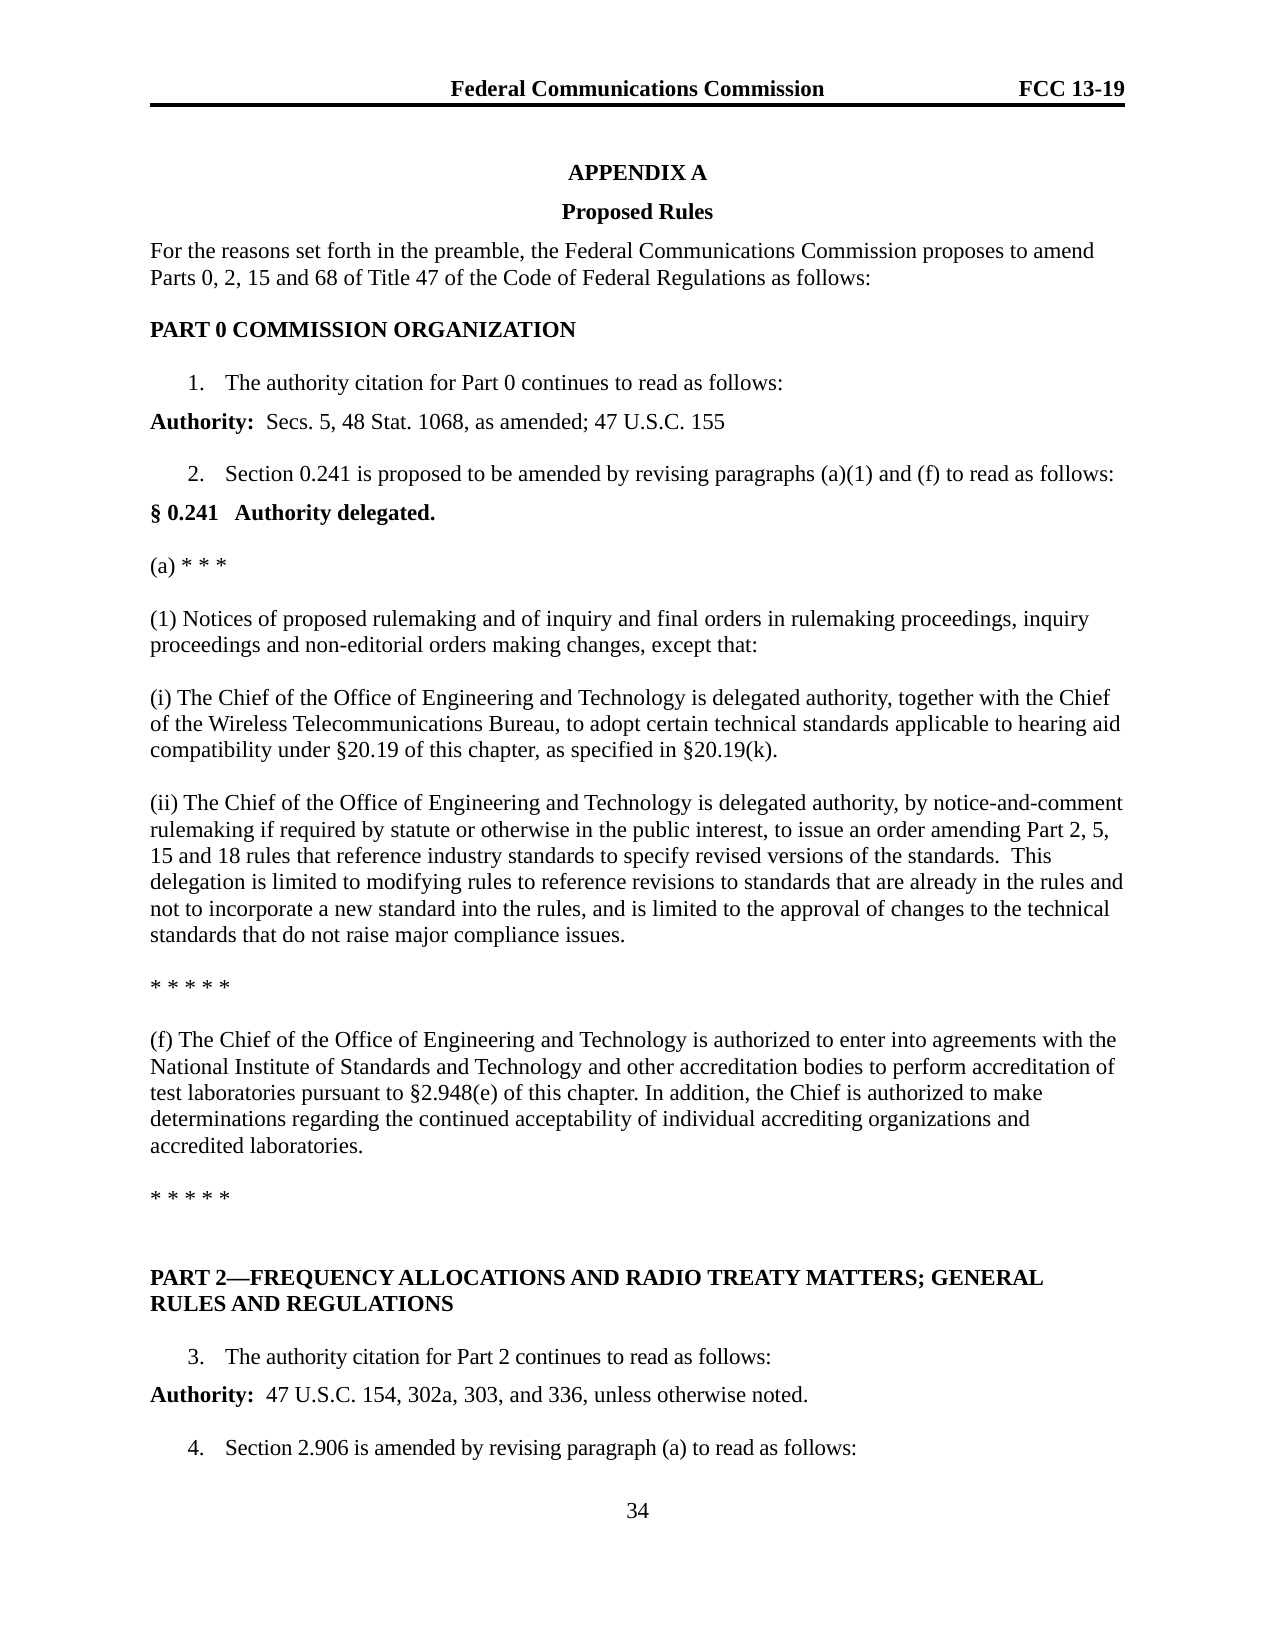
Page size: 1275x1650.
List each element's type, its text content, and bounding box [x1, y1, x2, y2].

text (1) Notices of proposed rulemaking and of inquiry and final orders in rulemaking proceedings, inquiry proceedings and non-editorial orders making changes, except that: [150, 605, 1125, 657]
text Authority: 47 U.S.C. 154, 302a, 303, and 336, unless otherwise noted. [150, 1382, 1125, 1408]
text For the reasons set forth in the preamble, the Federal Communications Commission proposes to amend Parts 0, 2, 15 and 68 of Title 47 of the Code of Federal Regulations as follows: [150, 237, 1125, 290]
text Authority: Secs. 5, 48 Stat. 1068, as amended; 47 U.S.C. 155 [150, 408, 1125, 434]
text (f) The Chief of the Office of Engineering and Technology is authorized to enter into agreements with the National Institute of Standards and Technology and other accreditation bodies to perform accreditation of test laboratories pursuant to §2.948(e) of this chapter. In addition, the Chief is authorized to make determinations regarding the continued acceptability of individual accrediting organizations and accredited laboratories. [150, 1026, 1125, 1158]
list The authority citation for Part 2 continues to read as follows: [187, 1343, 1125, 1369]
text * * * * * [150, 974, 1125, 1000]
text (ii) The Chief of the Office of Engineering and Technology is delegated authority, by notice-and-comment rulemaking if required by statute or otherwise in the public interest, to issue an order amending Part 2, 5, 15 and 18 rules that reference industry standards to specify revised versions of the standards. This delegation is limited to modifying rules to reference revisions to standards that are already in the rules and not to incorporate a new standard into the rules, and is limited to the approval of changes to the technical standards that do not raise major compliance issues. [150, 789, 1125, 947]
text (a) * * * [150, 552, 1125, 578]
text * * * * * [150, 1184, 1125, 1211]
list Section 0.241 is proposed to be amended by revising paragraphs (a)(1) and (f) to read as follows: [187, 461, 1125, 487]
list The authority citation for Part 0 continues to read as follows: [187, 369, 1125, 395]
text PART 2—FREQUENCY ALLOCATIONS AND RADIO TREATY MATTERS; GENERAL RULES AND REGULATIONS [150, 1264, 1125, 1316]
text (i) The Chief of the Office of Engineering and Technology is delegated authority, together with the Chief of the Wireless Telecommunications Bureau, to adopt certain technical standards applicable to hearing aid compatibility under §20.19 of this chapter, as specified in §20.19(k). [150, 684, 1125, 763]
list APPENDIX A [150, 159, 1125, 186]
text § 0.241 Authority delegated. [150, 499, 1125, 526]
text PART 0 COMMISSION ORGANIZATION [150, 316, 1125, 343]
list Proposed Rules [150, 198, 1125, 225]
list Section 2.906 is amended by revising paragraph (a) to read as follows: [187, 1434, 1125, 1461]
